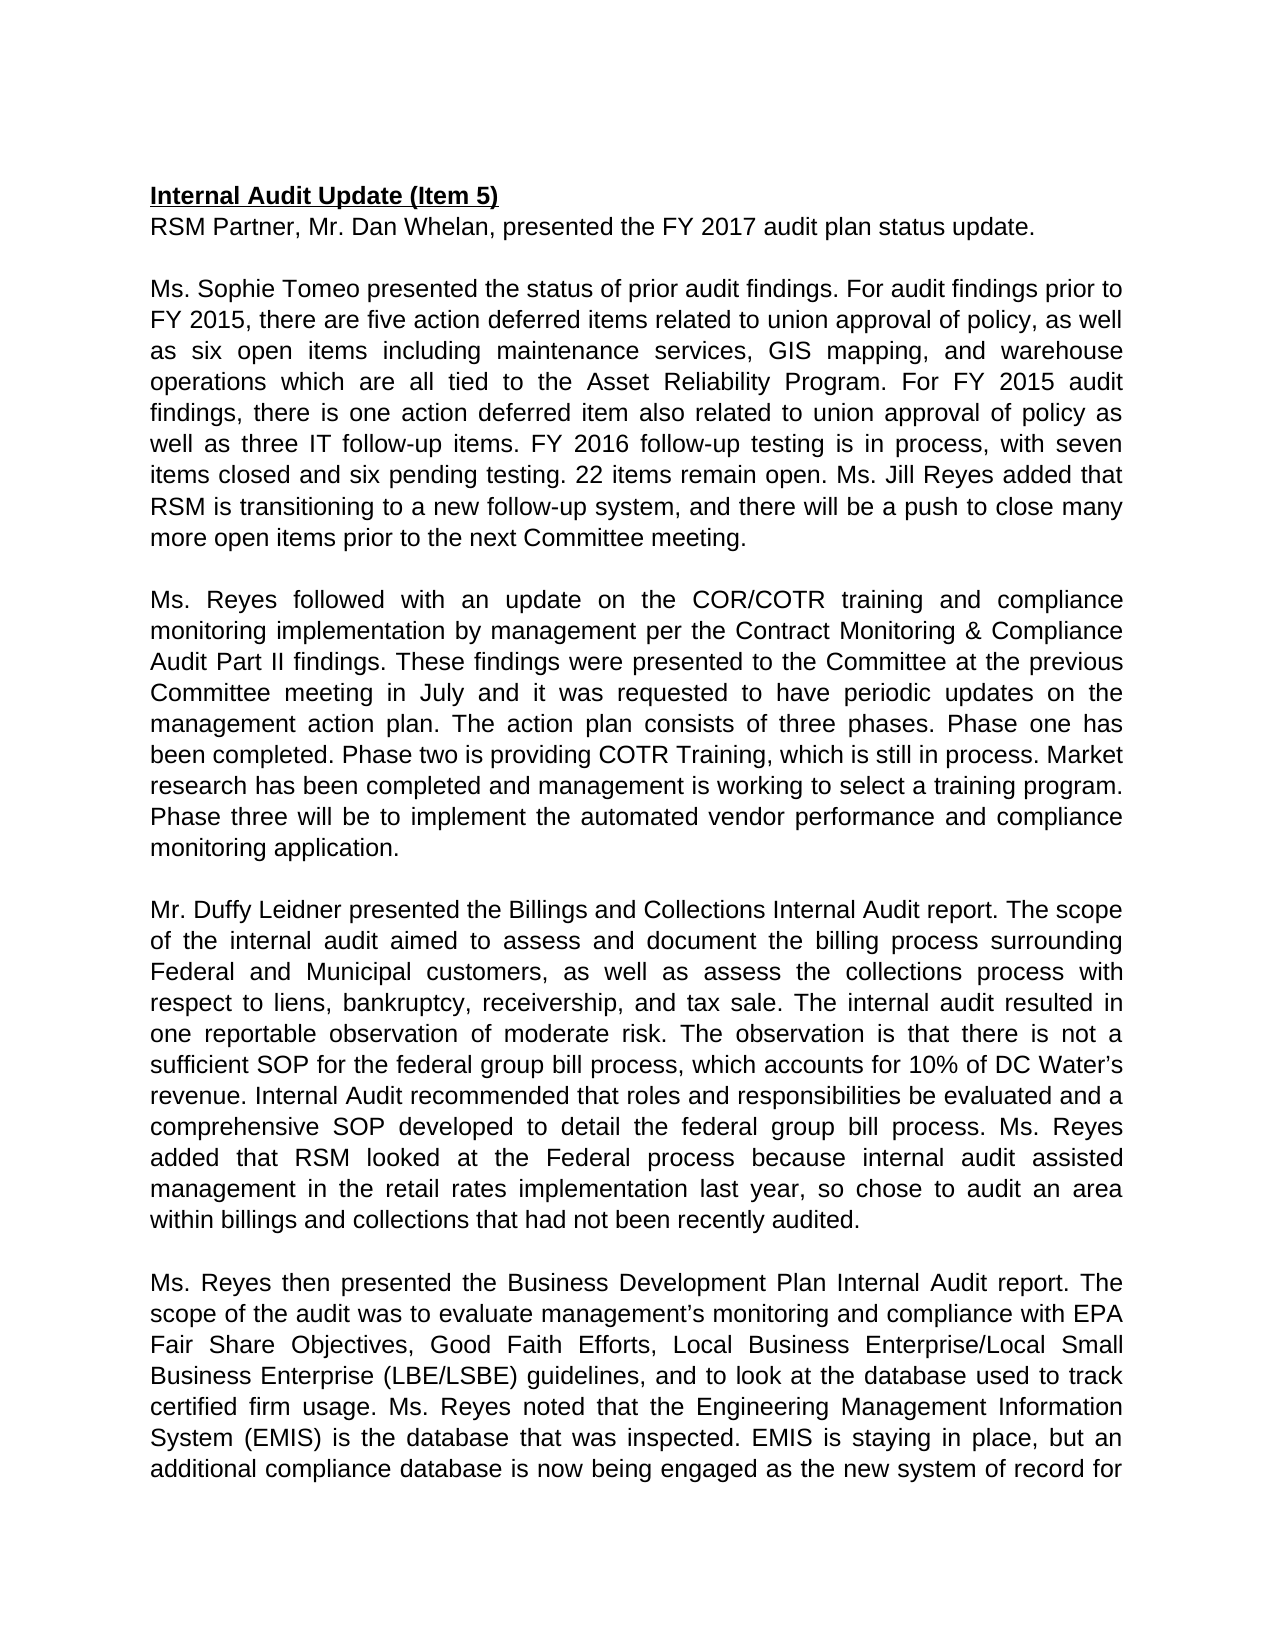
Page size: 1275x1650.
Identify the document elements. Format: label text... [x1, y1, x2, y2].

text Internal Audit Update (Item 5) [150, 181, 1125, 210]
text RSM Partner, Mr. Dan Whelan, presented the FY 2017 audit plan status update. [150, 212, 1125, 241]
list Ms. Sophie Tomeo presented the status of prior audit findings. For audit findings prior to FY 2015, there are five action deferred items related to union approval of policy, as well as six open items including maintenance services, GIS mapping, and warehouse operations which are all tied to the Asset Reliability Program. For FY 2015 audit findings, there is one action deferred item also related to union approval of policy as well as three IT follow-up items. FY 2016 follow-up testing is in process, with seven items closed and six pending testing. 22 items remain open. Ms. Jill Reyes added that RSM is transitioning to a new follow-up system, and there will be a push to close many more open items prior to the next Committee meeting. [150, 274, 1125, 551]
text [150, 1267, 1125, 1482]
text Mr. Duffy Leidner presented the Billings and Collections Internal Audit report. The scope of the internal audit aimed to assess and document the billing process surrounding Federal and Municipal customers, as well as assess the collections process with respect to liens, bankruptcy, receivership, and tax sale. The internal audit resulted in one reportable observation of moderate risk. The observation is that there is not a sufficient SOP for the federal group bill process, which accounts for 10% of DC Water’s revenue. Internal Audit recommended that roles and responsibilities be evaluated and a comprehensive SOP developed to detail the federal group bill process. Ms. Reyes added that RSM looked at the Federal process because internal audit assisted management in the retail rates implementation last year, so chose to audit an area within billings and collections that had not been recently audited. [150, 895, 1125, 1234]
list Ms. Reyes followed with an update on the COR/COTR training and compliance monitoring implementation by management per the Contract Monitoring & Compliance Audit Part II findings. These findings were presented to the Committee at the previous Committee meeting in July and it was requested to have periodic updates on the management action plan. The action plan consists of three phases. Phase one has been completed. Phase two is providing COTR Training, which is still in process. Market research has been completed and management is working to select a training program. Phase three will be to implement the automated vendor performance and compliance monitoring application. [150, 584, 1125, 862]
